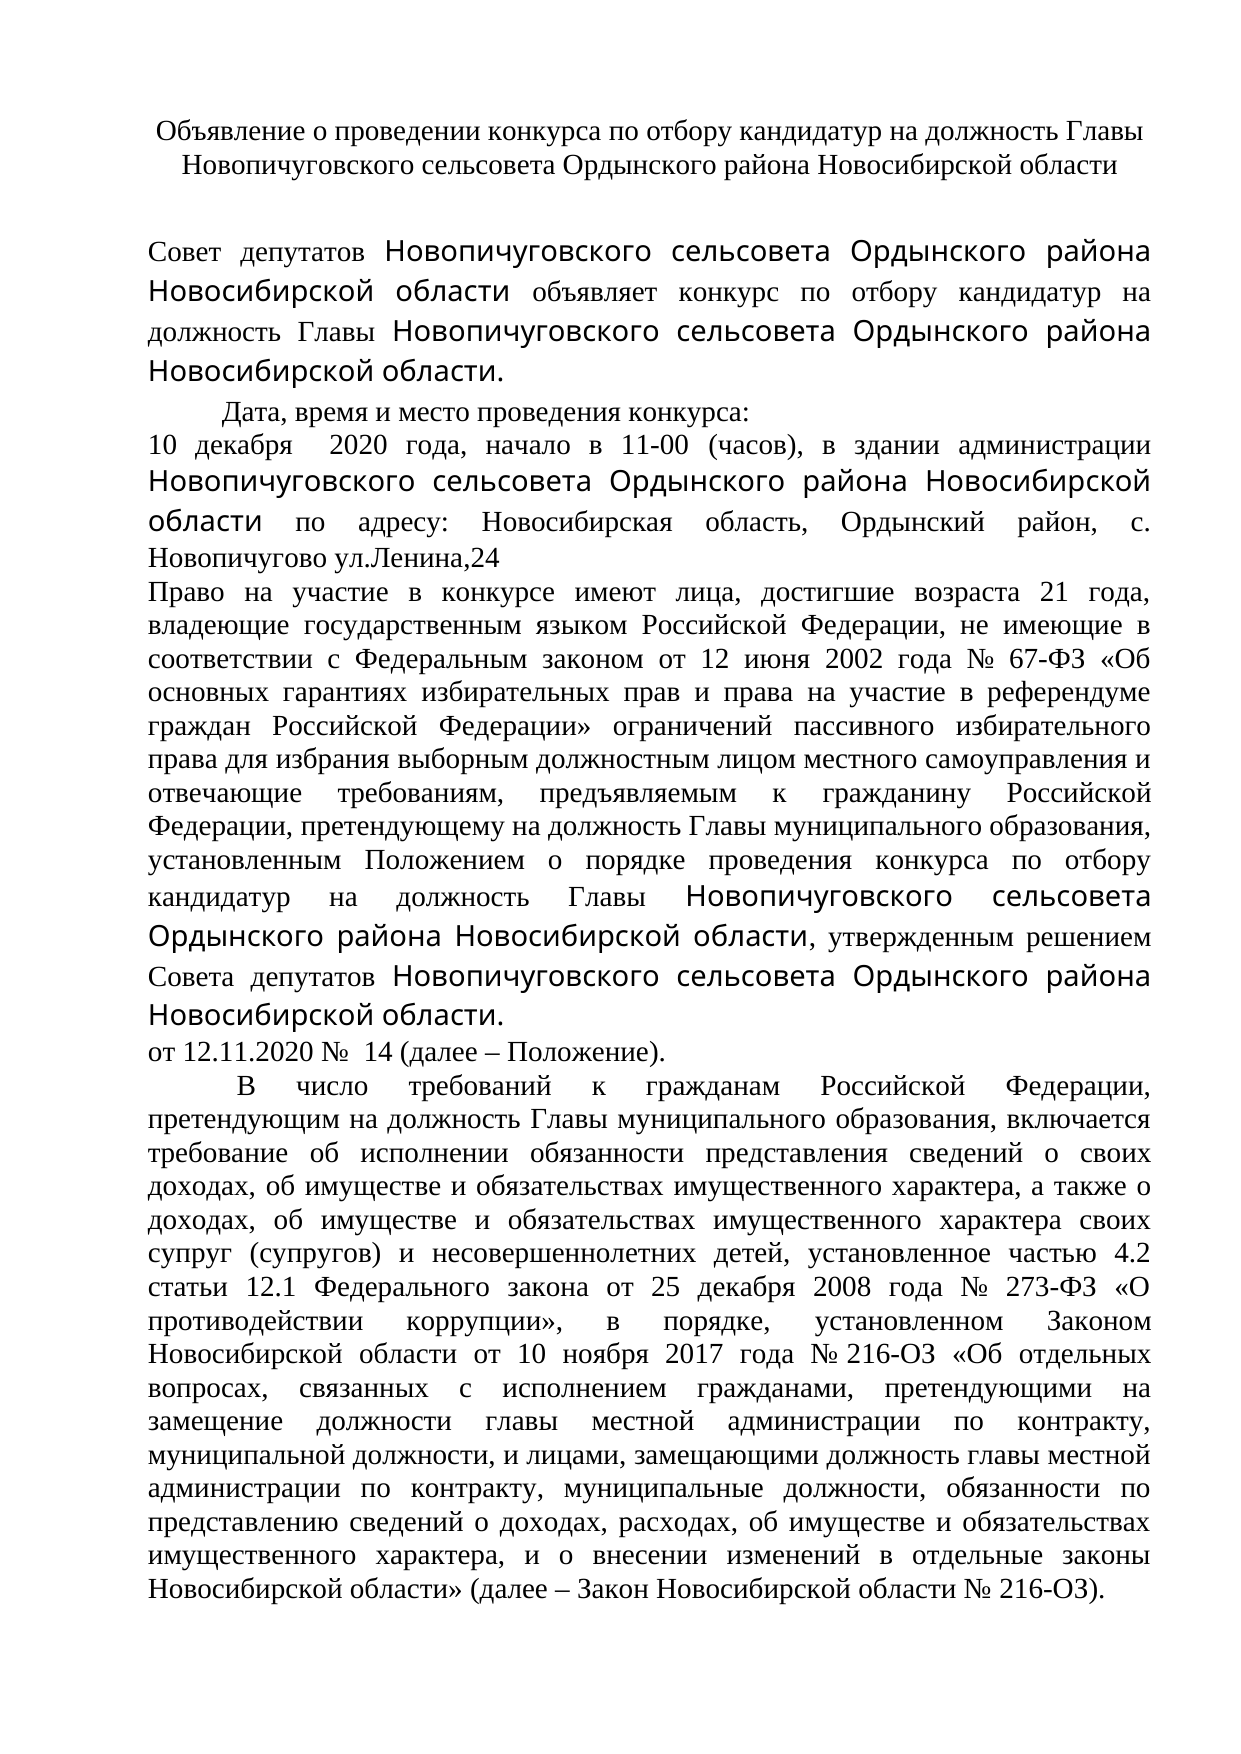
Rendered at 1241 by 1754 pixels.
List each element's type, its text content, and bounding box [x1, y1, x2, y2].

text Совет депутатов Новопичуговского сельсовета Ордынского района Новосибирской области объявляет конкурс по отбору кандидатур на должность Главы Новопичуговского сельсовета Ордынского района Новосибирской области. [148, 231, 1152, 389]
text Объявление о проведении конкурса по отбору кандидатур на должность Главы Новопичуговского сельсовета Ордынского района Новосибирской области [148, 113, 1152, 181]
text В число требований к гражданам Российской Федерации, претендующим на должность Главы муниципального образования, включается требование об исполнении обязанности представления сведений о своих доходах, об имуществе и обязательствах имущественного характера, а также о доходах, об имуществе и обязательствах имущественного характера своих супруг (супругов) и несовершеннолетних детей, установленное частью 4.2 статьи 12.1 Федерального закона от 25 декабря 2008 года № 273-ФЗ «О противодействии коррупции», в порядке, установленном Законом Новосибирской области от 10 ноября 2017 года № 216-ОЗ «Об отдельных вопросах, связанных с исполнением гражданами, претендующими на замещение должности главы местной администрации по контракту, муниципальной должности, и лицами, замещающими должность главы местной администрации по контракту, муниципальные должности, обязанности по представлению сведений о доходах, расходах, об имуществе и обязательствах имущественного характера, и о внесении изменений в отдельные законы Новосибирской области» (далее ‒ Закон Новосибирской области № 216-ОЗ). [148, 1068, 1152, 1604]
text Дата, время и место проведения конкурса: [148, 394, 1152, 427]
text Право на участие в конкурсе имеют лица, достигшие возраста 21 года, владеющие государственным языком Российской Федерации, не имеющие в соответствии с Федеральным законом от 12 июня 2002 года № 67-ФЗ «Об основных гарантиях избирательных прав и права на участие в референдуме граждан Российской Федерации» ограничений пассивного избирательного права для избрания выборным должностным лицом местного самоуправления и отвечающие требованиям, предъявляемым к гражданину Российской Федерации, претендующему на должность Главы муниципального образования, установленным Положением о порядке проведения конкурса по отбору кандидатур на должность Главы Новопичуговского сельсовета Ордынского района Новосибирской области, утвержденным решением Совета депутатов Новопичуговского сельсовета Ордынского района Новосибирской области. [148, 574, 1152, 1034]
text 10 декабря 2020 года, начало в 11-00 (часов), в здании администрации Новопичуговского сельсовета Ордынского района Новосибирской области по адресу: Новосибирская область, Ордынский район, с. Новопичугово ул.Ленина,24 [148, 427, 1152, 574]
text от 12.11.2020 № 14 (далее – Положение). [148, 1034, 1152, 1068]
